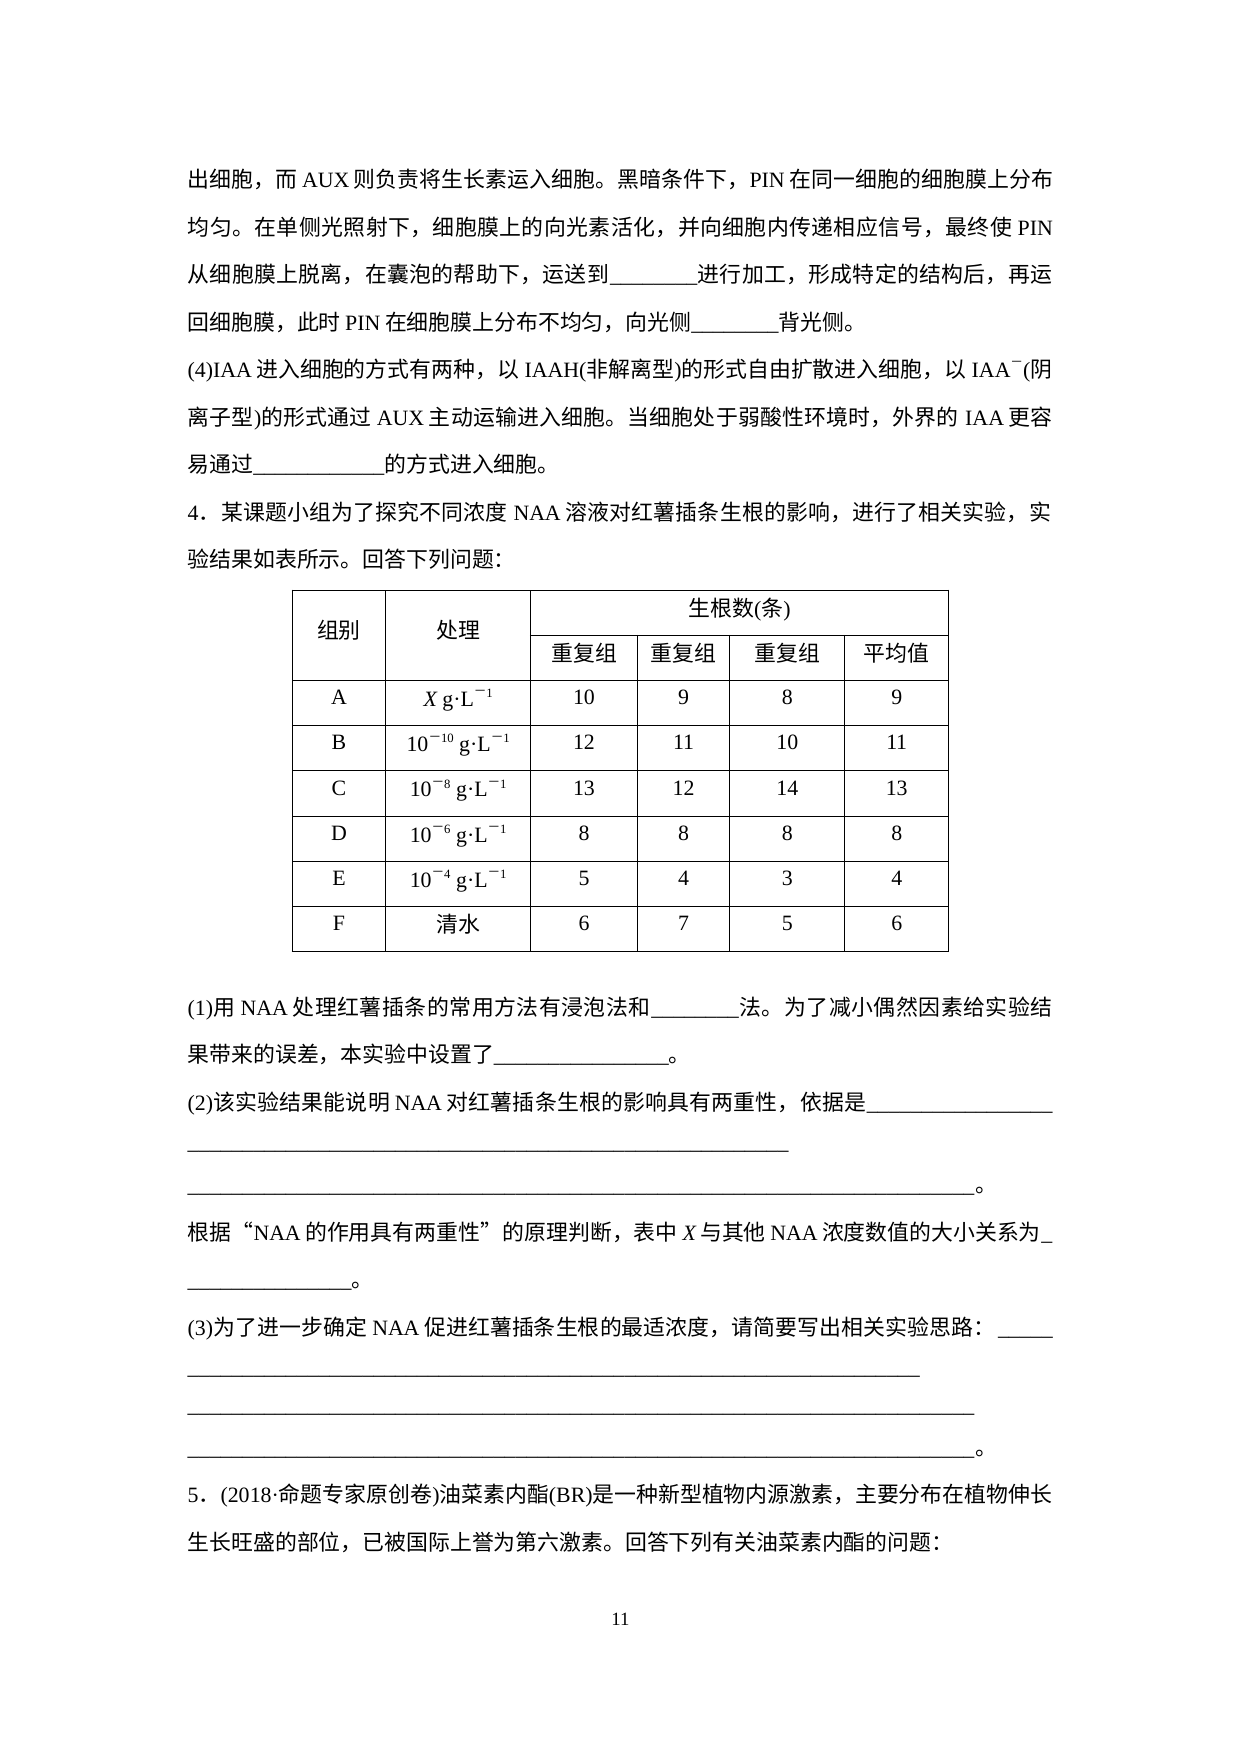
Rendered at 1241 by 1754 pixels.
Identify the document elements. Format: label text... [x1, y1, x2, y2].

table_cell 12 [531, 726, 637, 770]
table_cell 8 [730, 681, 844, 725]
table_cell 10 [730, 726, 844, 770]
table_cell 11 [845, 726, 948, 770]
table_cell 14 [730, 771, 844, 816]
table_cell 平均值 [845, 636, 948, 680]
table_cell D [293, 817, 385, 861]
table_header 处理 [386, 591, 530, 680]
table_cell 8 [638, 817, 729, 861]
text (4)IAA进入细胞的方式有两种，以IAAH(非解离型)的形式自由扩散进入细胞，以IAA－(阴离子型)的形式通过AUX主动运输进入细胞。当细胞处于弱酸性环境时，外界的IAA更容易通过____________的方式进入细胞。 [187, 352, 1053, 479]
text (1)用NAA处理红薯插条的常用方法有浸泡法和________法。为了减小偶然因素给实验结果带来的误差，本实验中设置了________________。 [187, 990, 1053, 1069]
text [187, 162, 1053, 336]
table_cell 6 [531, 907, 637, 951]
table_cell 10－6 g·L－1 [386, 817, 530, 861]
table_cell X g·L－1 [386, 681, 530, 725]
text 5．(2018·命题专家原创卷)油菜素内酯(BR)是一种新型植物内源激素，主要分布在植物伸长生长旺盛的部位，已被国际上誉为第六激素。回答下列有关油菜素内酯的问题： [187, 1477, 1053, 1556]
text (3)为了进一步确定NAA促进红薯插条生根的最适浓度，请简要写出相关实验思路：________________________________________________________________________ [187, 1309, 1053, 1379]
table_cell 重复组 [531, 636, 637, 680]
table_cell 10－4 g·L－1 [386, 862, 530, 906]
table_cell 13 [531, 771, 637, 816]
table_cell 13 [845, 771, 948, 816]
table_cell 12 [638, 771, 729, 816]
table_cell 11 [638, 726, 729, 770]
table_cell 9 [638, 681, 729, 725]
table_cell 8 [531, 817, 637, 861]
text 4．某课题小组为了探究不同浓度NAA溶液对红薯插条生根的影响，进行了相关实验，实验结果如表所示。回答下列问题： [187, 494, 1053, 574]
table_cell 10－10 g·L－1 [386, 726, 530, 770]
table_cell 5 [531, 862, 637, 906]
table_cell 重复组 [730, 636, 844, 680]
table_cell 8 [730, 817, 844, 861]
table_cell E [293, 862, 385, 906]
table_cell A [293, 681, 385, 725]
table_cell 6 [845, 907, 948, 951]
table_cell 重复组 [638, 636, 729, 680]
table_cell 7 [638, 907, 729, 951]
text ________________________________________________________________________。 [187, 1429, 1053, 1461]
table_header 组别 [293, 591, 385, 680]
table_cell B [293, 726, 385, 770]
table_cell 3 [730, 862, 844, 906]
table_cell C [293, 771, 385, 816]
table_cell 10－8 g·L－1 [386, 771, 530, 816]
table_cell 4 [638, 862, 729, 906]
text ________________________________________________________________________ [187, 1392, 1053, 1417]
text 根据“NAA的作用具有两重性”的原理判断，表中X与其他NAA浓度数值的大小关系为________________。 [187, 1214, 1053, 1294]
table_cell 5 [730, 907, 844, 951]
table_cell F [293, 907, 385, 951]
table_cell 10 [531, 681, 637, 725]
text ________________________________________________________________________。 [187, 1167, 1053, 1199]
table_cell 9 [845, 681, 948, 725]
table_cell 4 [845, 862, 948, 906]
table_cell 清水 [386, 907, 530, 951]
table_header 生根数(条) [531, 591, 948, 635]
table_cell 8 [845, 817, 948, 861]
text (2)该实验结果能说明NAA对红薯插条生根的影响具有两重性，依据是________________________________________________________________________ [187, 1085, 1053, 1154]
